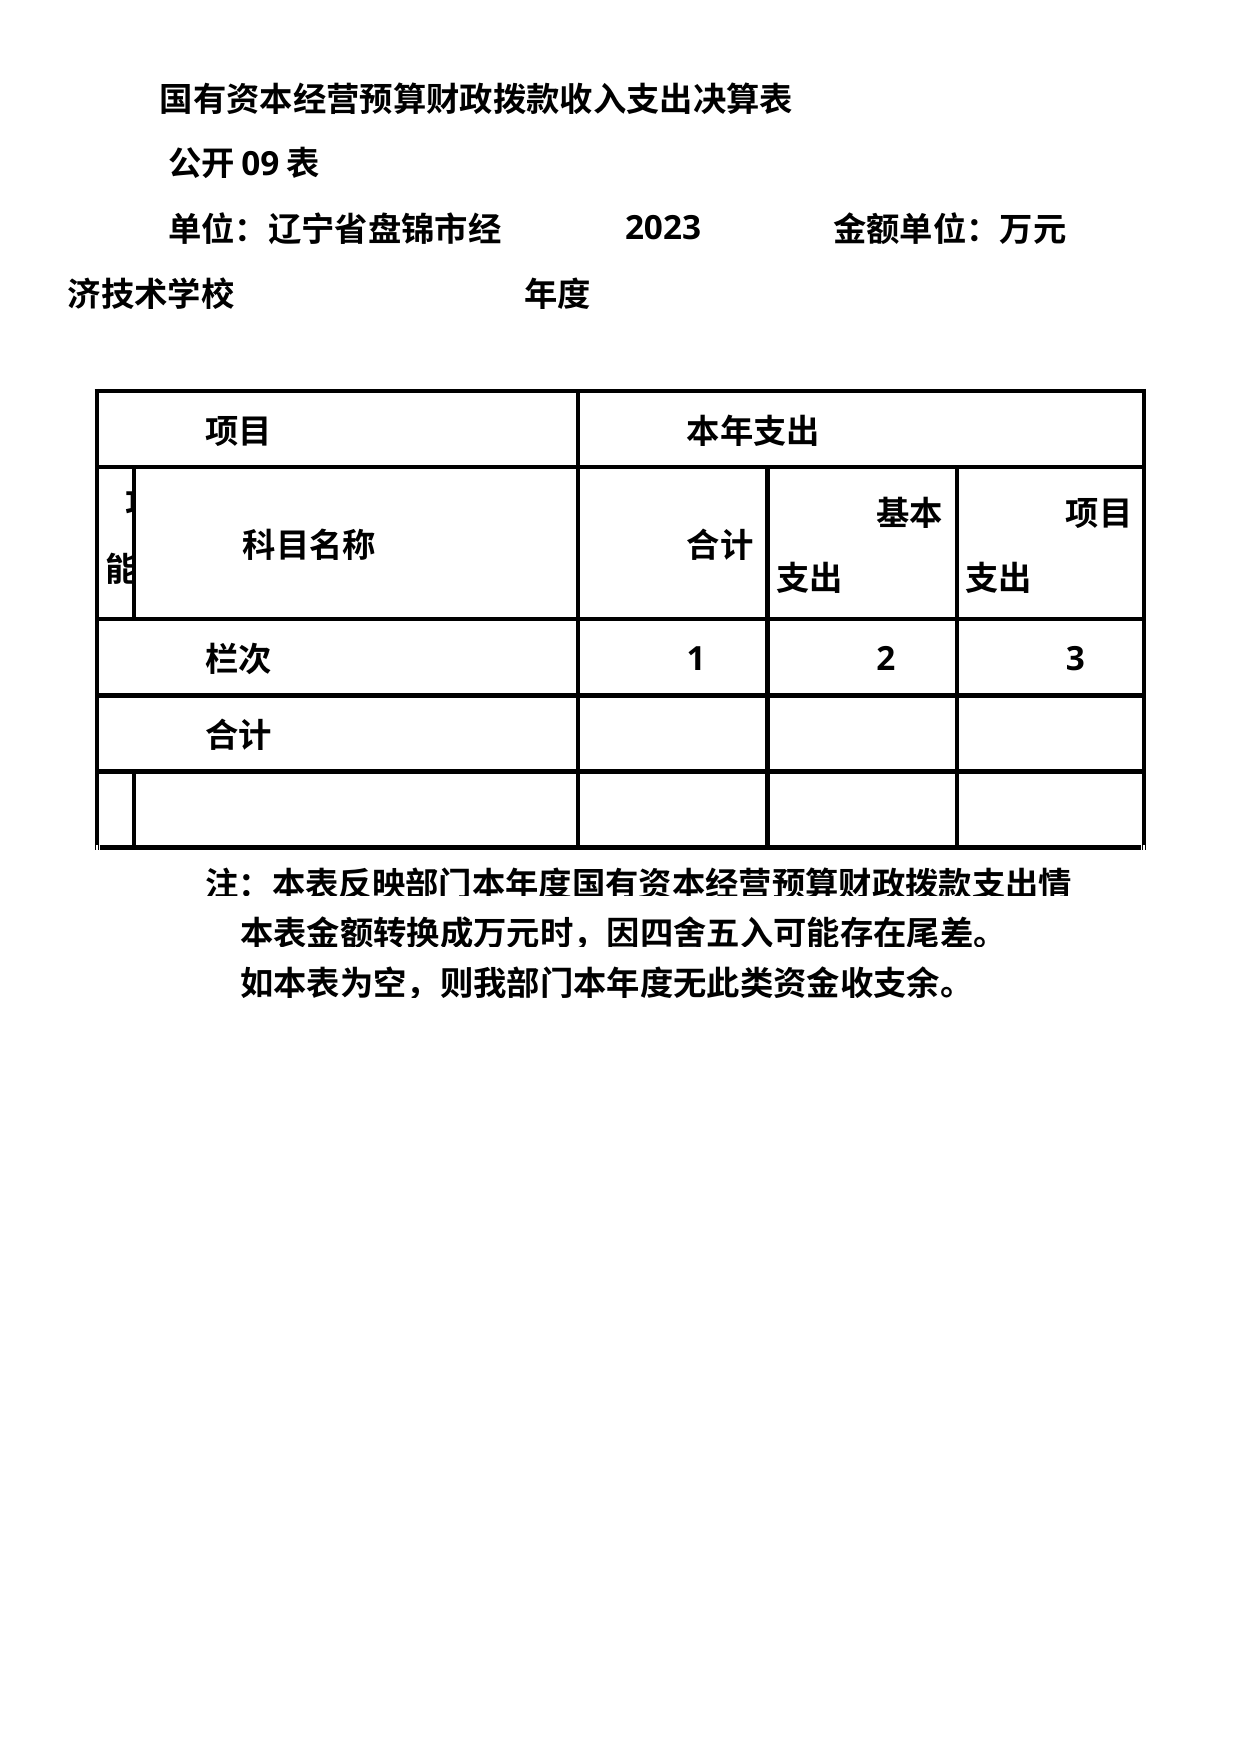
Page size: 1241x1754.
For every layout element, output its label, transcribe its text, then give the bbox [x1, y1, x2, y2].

table_cell 1 [580, 621, 765, 693]
table_cell 栏次 [99, 621, 576, 693]
table_cell [959, 698, 1142, 769]
table_cell 本表金额转换成万元时，因四舍五入可能存在尾差。 [98, 896, 1143, 947]
table_cell 合计 [580, 469, 765, 617]
table_cell [99, 774, 132, 845]
table_cell 注：本表反映部门本年度国有资本经营预算财政拨款支出情况。 [98, 845, 1143, 896]
table_cell 科目名称 [136, 469, 576, 617]
table_cell [136, 774, 576, 845]
table_cell [770, 774, 955, 845]
text 国有资本经营预算财政拨款收入支出决算表 [59, 64, 1181, 129]
table_cell 金额单位：万元 [724, 194, 1181, 324]
table_header 项目 [99, 393, 576, 465]
table_cell 3 [959, 621, 1142, 693]
table_cell 基本支出 [770, 469, 955, 617]
table_cell 项目支出 [959, 469, 1142, 617]
table_cell [580, 774, 765, 845]
table_cell [770, 698, 955, 769]
table_header 公开09表 [59, 129, 1181, 194]
table_cell [959, 774, 1142, 845]
table_cell 2023年度 [516, 194, 724, 324]
table_cell 如本表为空，则我部门本年度无此类资金收支余。 [98, 947, 1143, 997]
table_header 本年支出 [580, 393, 1142, 465]
table_cell 功能分类科目编码 [99, 469, 132, 617]
table_cell 合计 [99, 698, 576, 769]
table_cell 2 [770, 621, 955, 693]
table_cell [580, 698, 765, 769]
table_cell 单位：辽宁省盘锦市经济技术学校 [59, 194, 516, 324]
